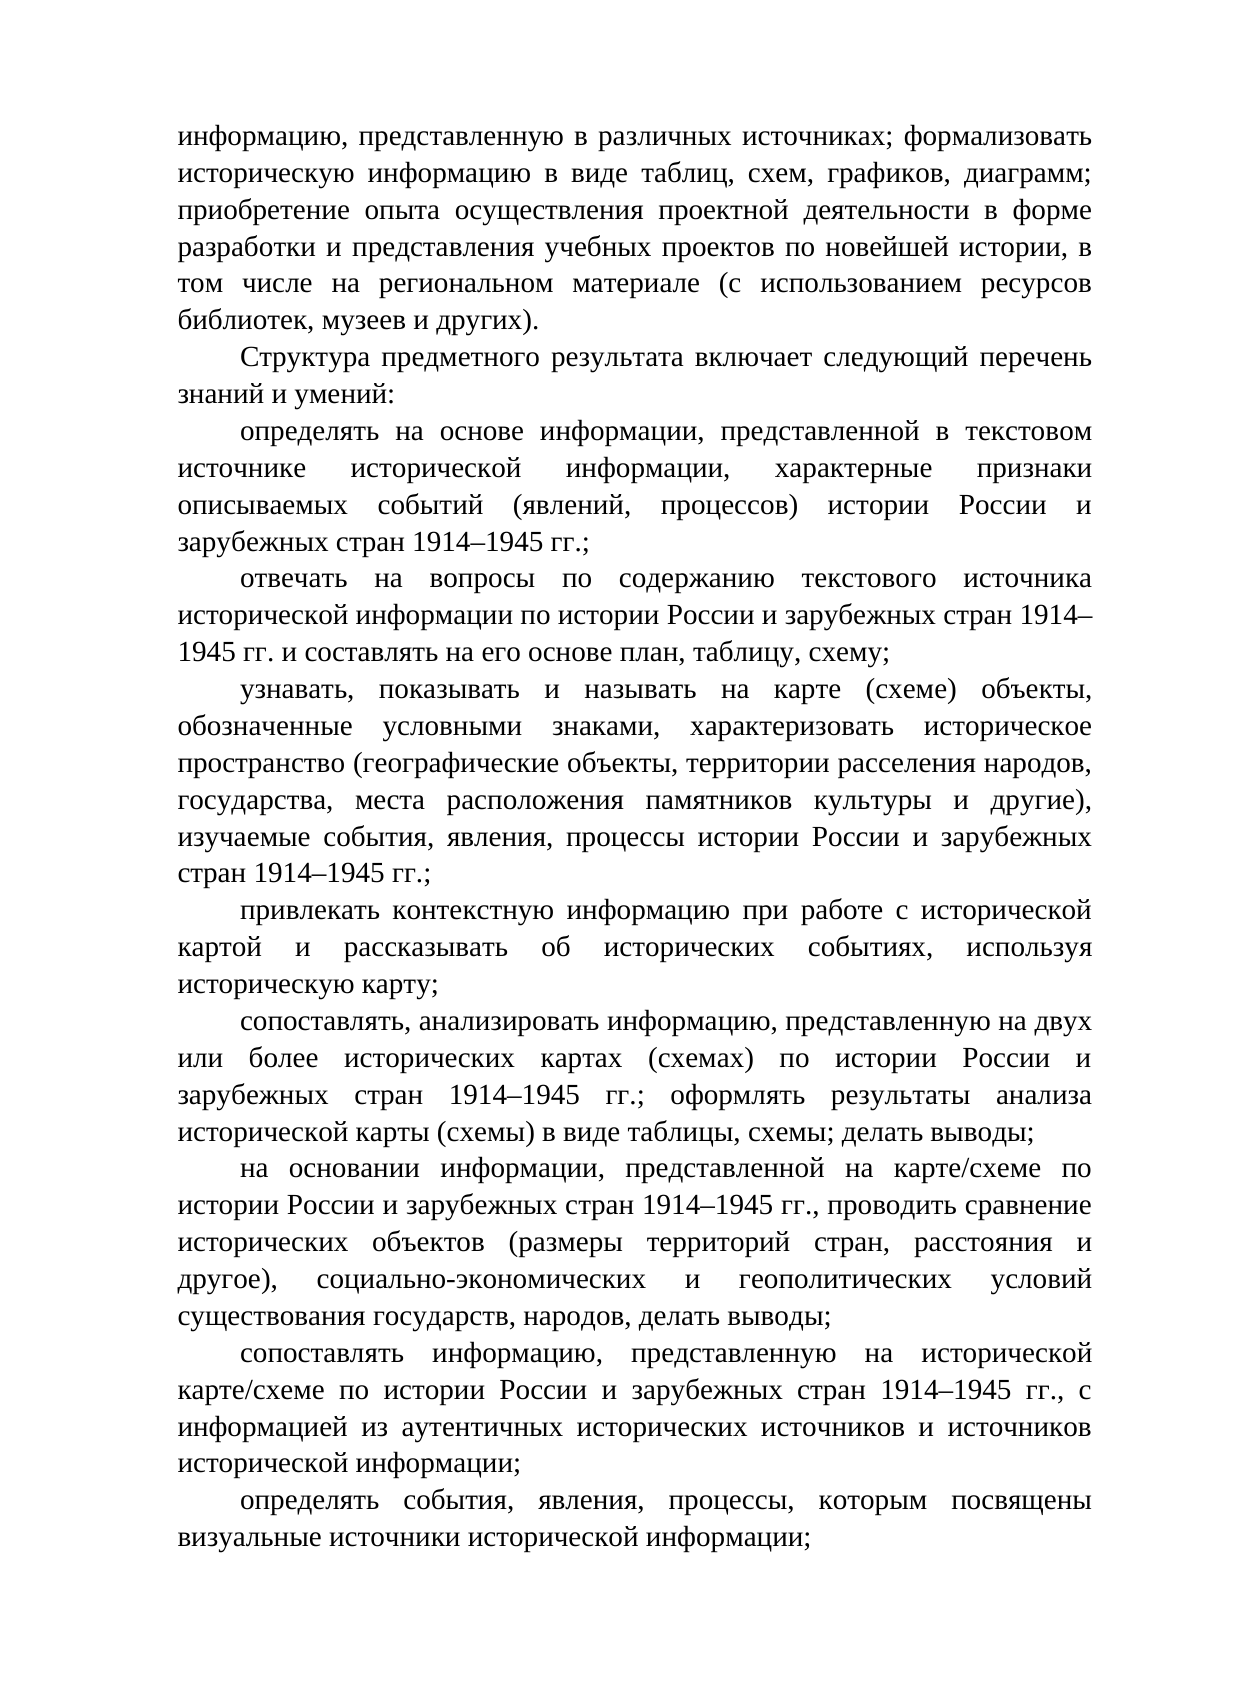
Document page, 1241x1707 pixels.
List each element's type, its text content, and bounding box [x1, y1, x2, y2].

text определять на основе информации, представленной в текстовом источнике исторической информации, характерные признаки описываемых событий (явлений, процессов) истории России и зарубежных стран 1914–1945 гг.; [177, 413, 1093, 557]
text сопоставлять, анализировать информацию, представленную на двух или более исторических картах (схемах) по истории России и зарубежных стран 1914–1945 гг.; оформлять результаты анализа исторической карты (схемы) в виде таблицы, схемы; делать выводы; [177, 1003, 1093, 1147]
text отвечать на вопросы по содержанию текстового источника исторической информации по истории России и зарубежных стран 1914–1945 гг. и составлять на его основе план, таблицу, схему; [177, 561, 1093, 668]
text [177, 118, 1093, 336]
text Структура предметного результата включает следующий перечень знаний и умений: [177, 339, 1093, 410]
text на основании информации, представленной на карте/схеме по истории России и зарубежных стран 1914–1945 гг., проводить сравнение исторических объектов (размеры территорий стран, расстояния и другое), социально-экономических и геополитических условий существования государств, народов, делать выводы; [177, 1151, 1093, 1332]
text узнавать, показывать и называть на карте (схеме) объекты, обозначенные условными знаками, характеризовать историческое пространство (географические объекты, территории расселения народов, государства, места расположения памятников культуры и другие), изучаемые события, явления, процессы истории России и зарубежных стран 1914–1945 гг.; [177, 671, 1093, 889]
text определять события, явления, процессы, которым посвящены визуальные источники исторической информации; [177, 1482, 1093, 1553]
text привлекать контекстную информацию при работе с исторической картой и рассказывать об исторических событиях, используя историческую карту; [177, 892, 1093, 1000]
text сопоставлять информацию, представленную на исторической карте/схеме по истории России и зарубежных стран 1914–1945 гг., с информацией из аутентичных исторических источников и источников исторической информации; [177, 1335, 1093, 1479]
